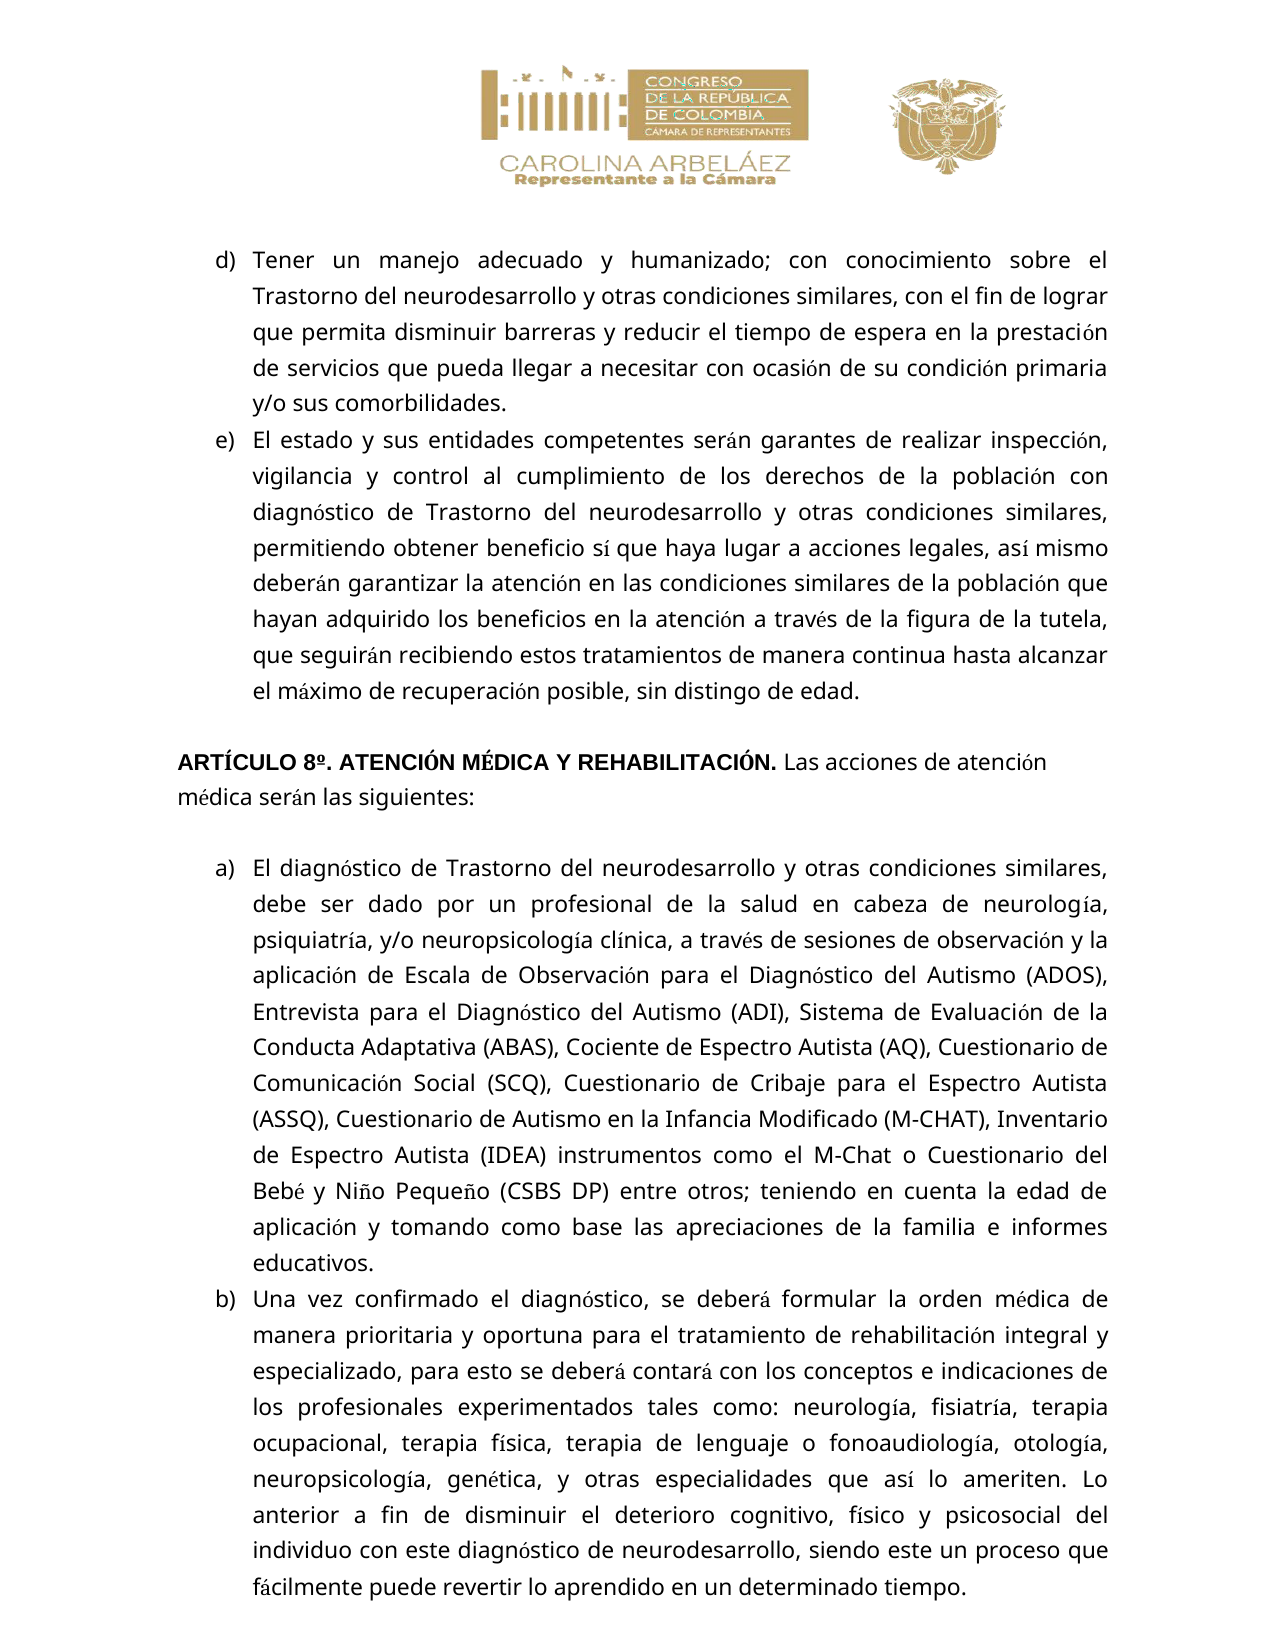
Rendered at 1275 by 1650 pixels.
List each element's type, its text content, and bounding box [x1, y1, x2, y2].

list El diagnóstico de Trastorno del neurodesarrollo y otras condiciones similares, debe ser dado por un profesional de la salud en cabeza de neurología, psiquiatría, y/o neuropsicología clínica, a través de sesiones de observación y la aplicación de Escala de Observación para el Diagnóstico del Autismo (ADOS), Entrevista para el Diagnóstico del Autismo (ADI), Sistema de Evaluación de la Conducta Adaptativa (ABAS), Cociente de Espectro Autista (AQ), Cuestionario de Comunicación Social (SCQ), Cuestionario de Cribaje para el Espectro Autista (ASSQ), Cuestionario de Autismo en la Infancia Modificado (M-CHAT), Inventario de Espectro Autista (IDEA) instrumentos como el M-Chat o Cuestionario del Bebé y Niño Pequeño (CSBS DP) entre otros; teniendo en cuenta la edad de aplicación y tomando como base las apreciaciones de la familia e informes educativos. [215, 852, 1108, 1278]
list Tener un manejo adecuado y humanizado; con conocimiento sobre el Trastorno del neurodesarrollo y otras condiciones similares, con el fin de lograr que permita disminuir barreras y reducir el tiempo de espera en la prestación de servicios que pueda llegar a necesitar con ocasión de su condición primaria y/o sus comorbilidades. [215, 244, 1108, 419]
list El estado y sus entidades competentes serán garantes de realizar inspección, vigilancia y control al cumplimiento de los derechos de la población con diagnóstico de Trastorno del neurodesarrollo y otras condiciones similares, permitiendo obtener beneficio sí que haya lugar a acciones legales, así mismo deberán garantizar la atención en las condiciones similares de la población que hayan adquirido los beneficios en la atención a través de la figura de la tutela, que seguirán recibiendo estos tratamientos de manera continua hasta alcanzar el máximo de recuperación posible, sin distingo de edad. [215, 424, 1109, 706]
list Una vez confirmado el diagnóstico, se deberá formular la orden médica de manera prioritaria y oportuna para el tratamiento de rehabilitación integral y especializado, para esto se deberá contará con los conceptos e indicaciones de los profesionales experimentados tales como: neurología, fisiatría, terapia ocupacional, terapia física, terapia de lenguaje o fonoaudiología, otología, neuropsicología, genética, y otras especialidades que así lo ameriten. Lo anterior a fin de disminuir el deterioro cognitivo, físico y psicosocial del individuo con este diagnóstico de neurodesarrollo, siendo este un proceso que fácilmente puede revertir lo aprendido en un determinado tiempo. [215, 1283, 1109, 1602]
text ARTÍCULO 8º. ATENCIÓN MÉDICA Y REHABILITACIÓN. Las acciones de atención médica serán las siguientes: [177, 746, 1121, 812]
picture [479, 64, 1007, 188]
